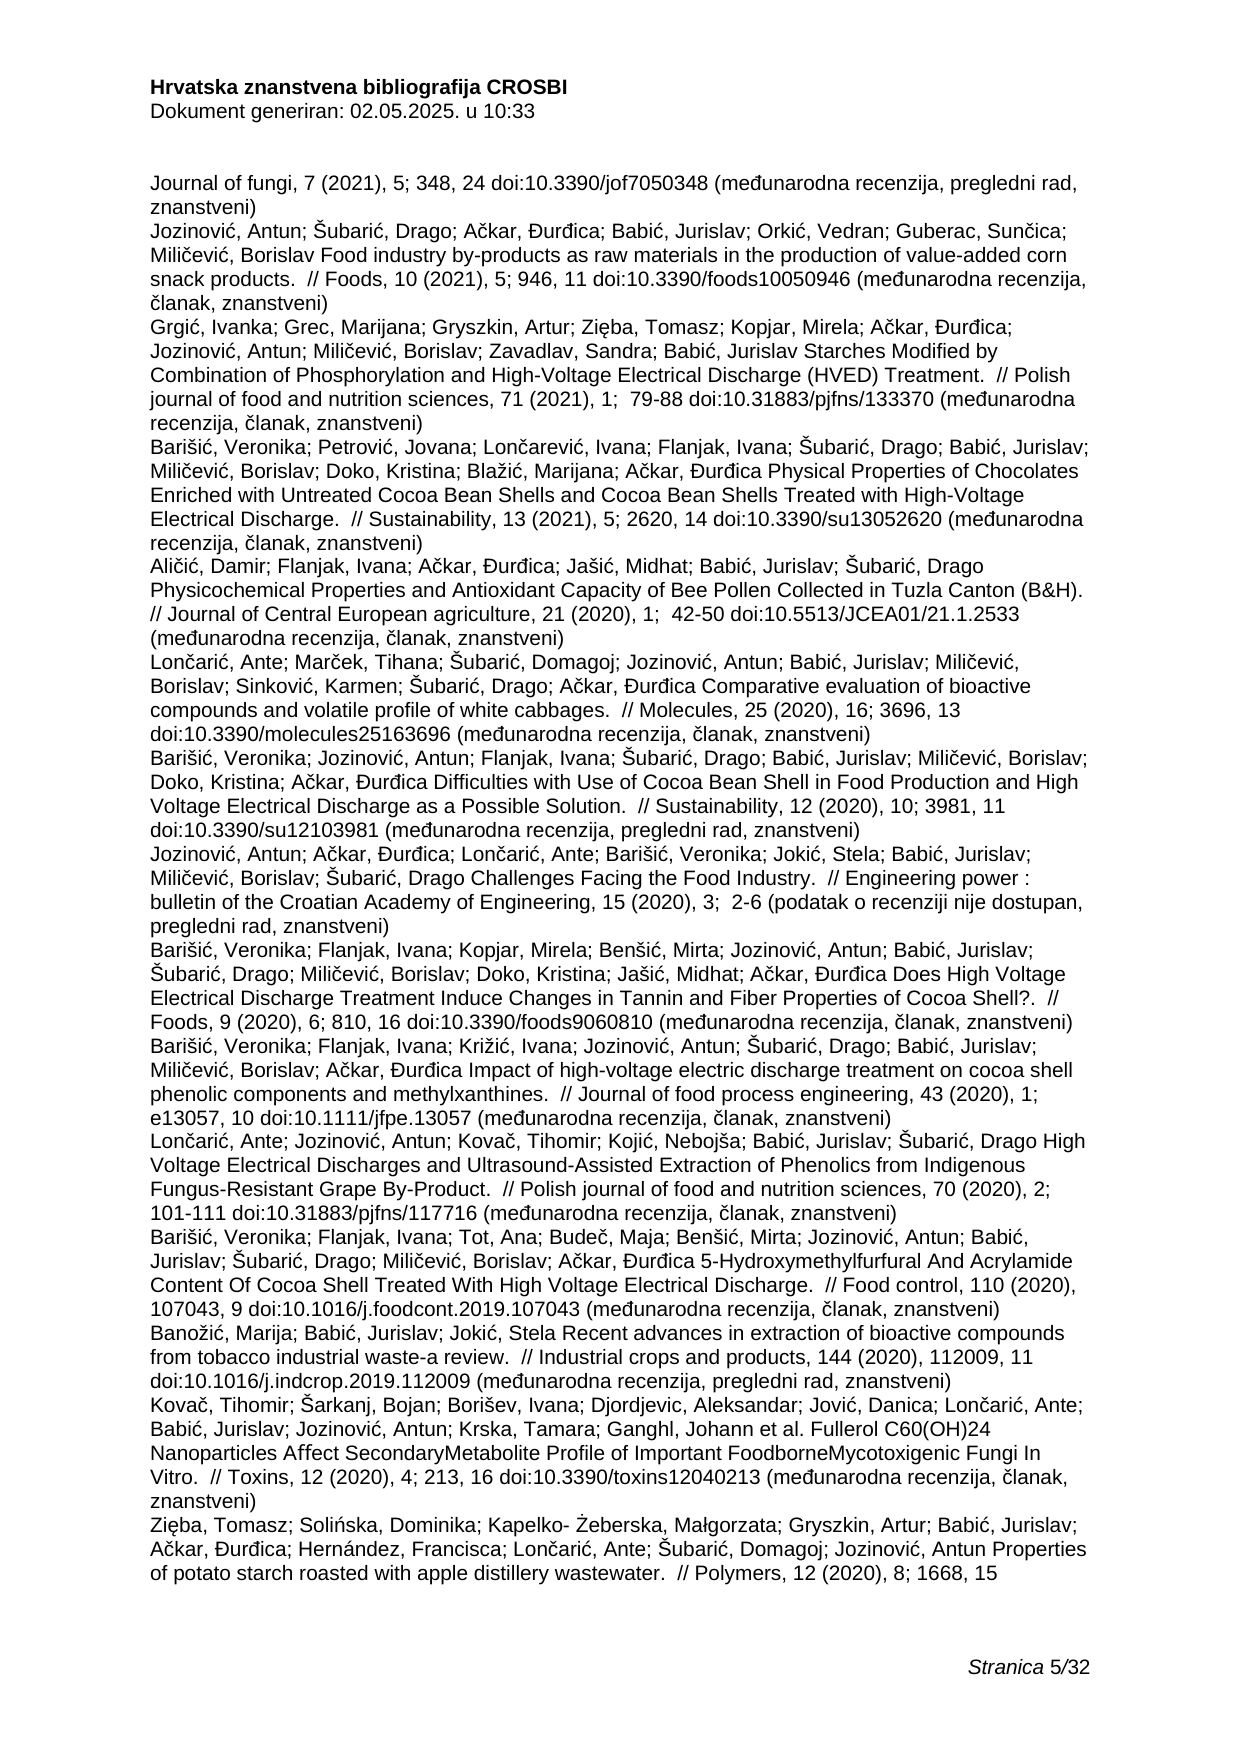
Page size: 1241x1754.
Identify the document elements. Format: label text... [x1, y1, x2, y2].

text Grgić, Ivanka; Grec, Marijana; Gryszkin, Artur; Zięba, Tomasz; Kopjar, Mirela; Ačkar, Đurđica; Jozinović, Antun; Miličević, Borislav; Zavadlav, Sandra; Babić, Jurislav [150, 315, 1090, 434]
text Aličić, Damir; Flanjak, Ivana; Ačkar, Đurđica; Jašić, Midhat; Babić, Jurislav; Šubarić, Drago [150, 554, 1090, 650]
text Banožić, Marija; Babić, Jurislav; Jokić, Stela [150, 1321, 1090, 1393]
text Kovač, Tihomir; Šarkanj, Bojan; Borišev, Ivana; Djordjevic, Aleksandar; Jović, Danica; Lončarić, Ante; Babić, Jurislav; Jozinović, Antun; Krska, Tamara; Ganghl, Johann et al. [150, 1393, 1090, 1513]
text Lončarić, Ante; Jozinović, Antun; Kovač, Tihomir; Kojić, Nebojša; Babić, Jurislav; Šubarić, Drago [150, 1129, 1090, 1225]
text Jozinović, Antun; Šubarić, Drago; Ačkar, Đurđica; Babić, Jurislav; Orkić, Vedran; Guberac, Sunčica; Miličević, Borislav [150, 219, 1090, 315]
text Lončarić, Ante; Marček, Tihana; Šubarić, Domagoj; Jozinović, Antun; Babić, Jurislav; Miličević, Borislav; Sinković, Karmen; Šubarić, Drago; Ačkar, Đurđica [150, 650, 1090, 746]
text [150, 171, 1090, 219]
text Barišić, Veronika; Flanjak, Ivana; Tot, Ana; Budeč, Maja; Benšić, Mirta; Jozinović, Antun; Babić, Jurislav; Šubarić, Drago; Miličević, Borislav; Ačkar, Đurđica [150, 1225, 1090, 1321]
text Jozinović, Antun; Ačkar, Đurđica; Lončarić, Ante; Barišić, Veronika; Jokić, Stela; Babić, Jurislav; Miličević, Borislav; Šubarić, Drago [150, 842, 1090, 938]
text Barišić, Veronika; Jozinović, Antun; Flanjak, Ivana; Šubarić, Drago; Babić, Jurislav; Miličević, Borislav; Doko, Kristina; Ačkar, Đurđica [150, 746, 1090, 842]
text Barišić, Veronika; Petrović, Jovana; Lončarević, Ivana; Flanjak, Ivana; Šubarić, Drago; Babić, Jurislav; Miličević, Borislav; Doko, Kristina; Blažić, Marijana; Ačkar, Đurđica [150, 434, 1090, 554]
text Barišić, Veronika; Flanjak, Ivana; Križić, Ivana; Jozinović, Antun; Šubarić, Drago; Babić, Jurislav; Miličević, Borislav; Ačkar, Đurđica [150, 1033, 1090, 1129]
text Barišić, Veronika; Flanjak, Ivana; Kopjar, Mirela; Benšić, Mirta; Jozinović, Antun; Babić, Jurislav; Šubarić, Drago; Miličević, Borislav; Doko, Kristina; Jašić, Midhat; Ačkar, Đurđica [150, 938, 1090, 1033]
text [150, 1513, 1090, 1584]
